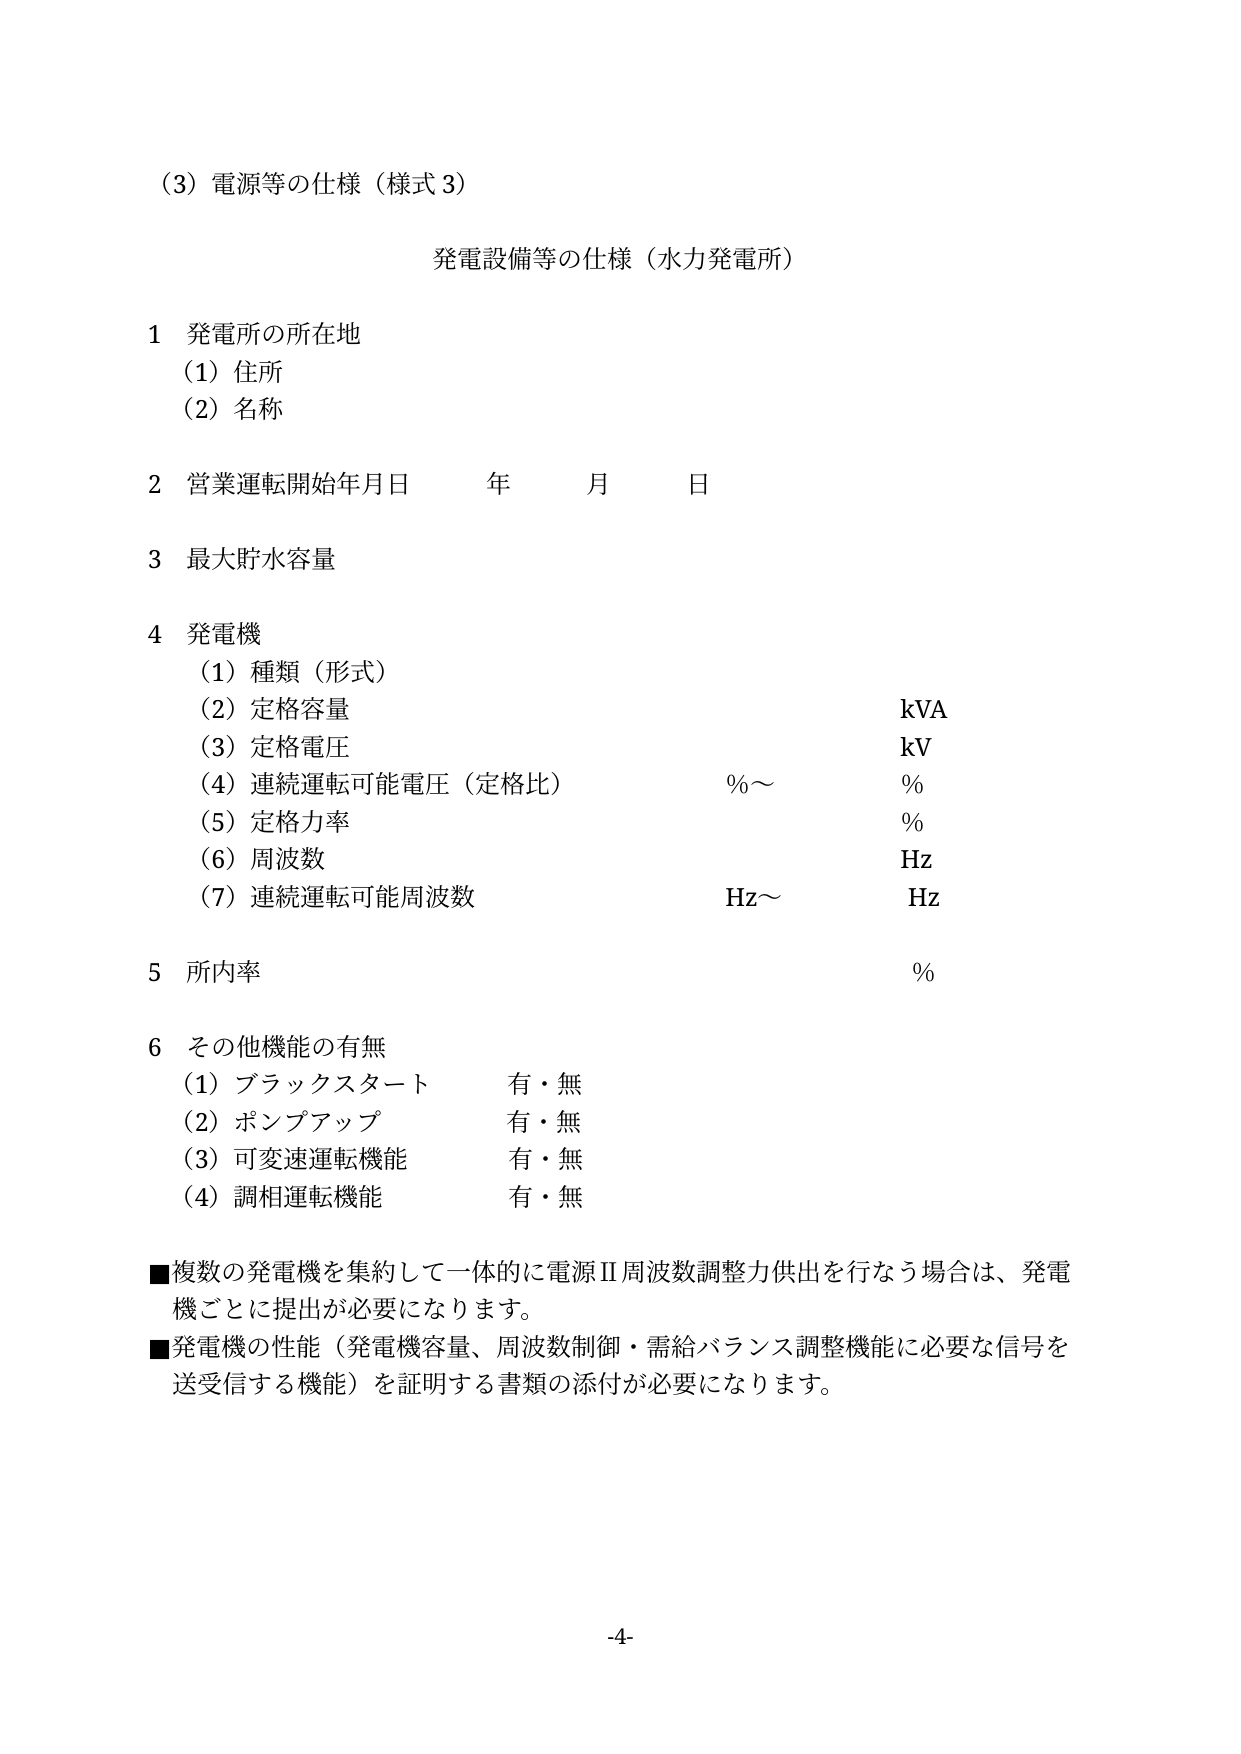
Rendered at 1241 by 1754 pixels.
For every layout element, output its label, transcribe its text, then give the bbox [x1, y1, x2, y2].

text （2）ポンプアップ 有・無 [169, 1102, 1092, 1139]
text （3）可変速運転機能 有・無 [169, 1139, 1092, 1177]
text （1）ブラックスタート 有・無 [169, 1064, 1092, 1102]
text ■発電機の性能（発電機容量、周波数制御・需給バランス調整機能に必要な信号を送受信する機能）を証明する書類の添付が必要になります。 [148, 1327, 1092, 1402]
text 4 発電機 [148, 614, 1092, 652]
text 3 最大貯水容量 [148, 539, 1092, 577]
text （6）周波数 Hz [173, 839, 1092, 877]
text （3）電源等の仕様（様式3） [148, 164, 1092, 202]
text （7）連続運転可能周波数 Hz～ Hz [173, 877, 1092, 914]
text ■複数の発電機を集約して一体的に電源Ⅱ周波数調整力供出を行なう場合は、発電機ごとに提出が必要になります。 [148, 1252, 1092, 1327]
text 5 所内率 ％ [148, 952, 1092, 989]
text （5）定格力率 ％ [173, 802, 1092, 839]
text （1）住所 [169, 352, 1092, 389]
text （4）連続運転可能電圧（定格比） ％～ ％ [173, 764, 1092, 802]
text 発電設備等の仕様（水力発電所） [148, 239, 1092, 277]
text （2）名称 [169, 389, 1092, 427]
text 6 その他機能の有無 [148, 1027, 1092, 1064]
text （1）種類（形式） [173, 652, 1092, 689]
text （3）定格電圧 kV [173, 727, 1092, 764]
text （4）調相運転機能 有・無 [169, 1177, 1092, 1214]
text （2）定格容量 kVA [173, 689, 1092, 727]
text 1 発電所の所在地 [148, 314, 1092, 352]
text 2 営業運転開始年月日 年 月 日 [148, 464, 1092, 502]
